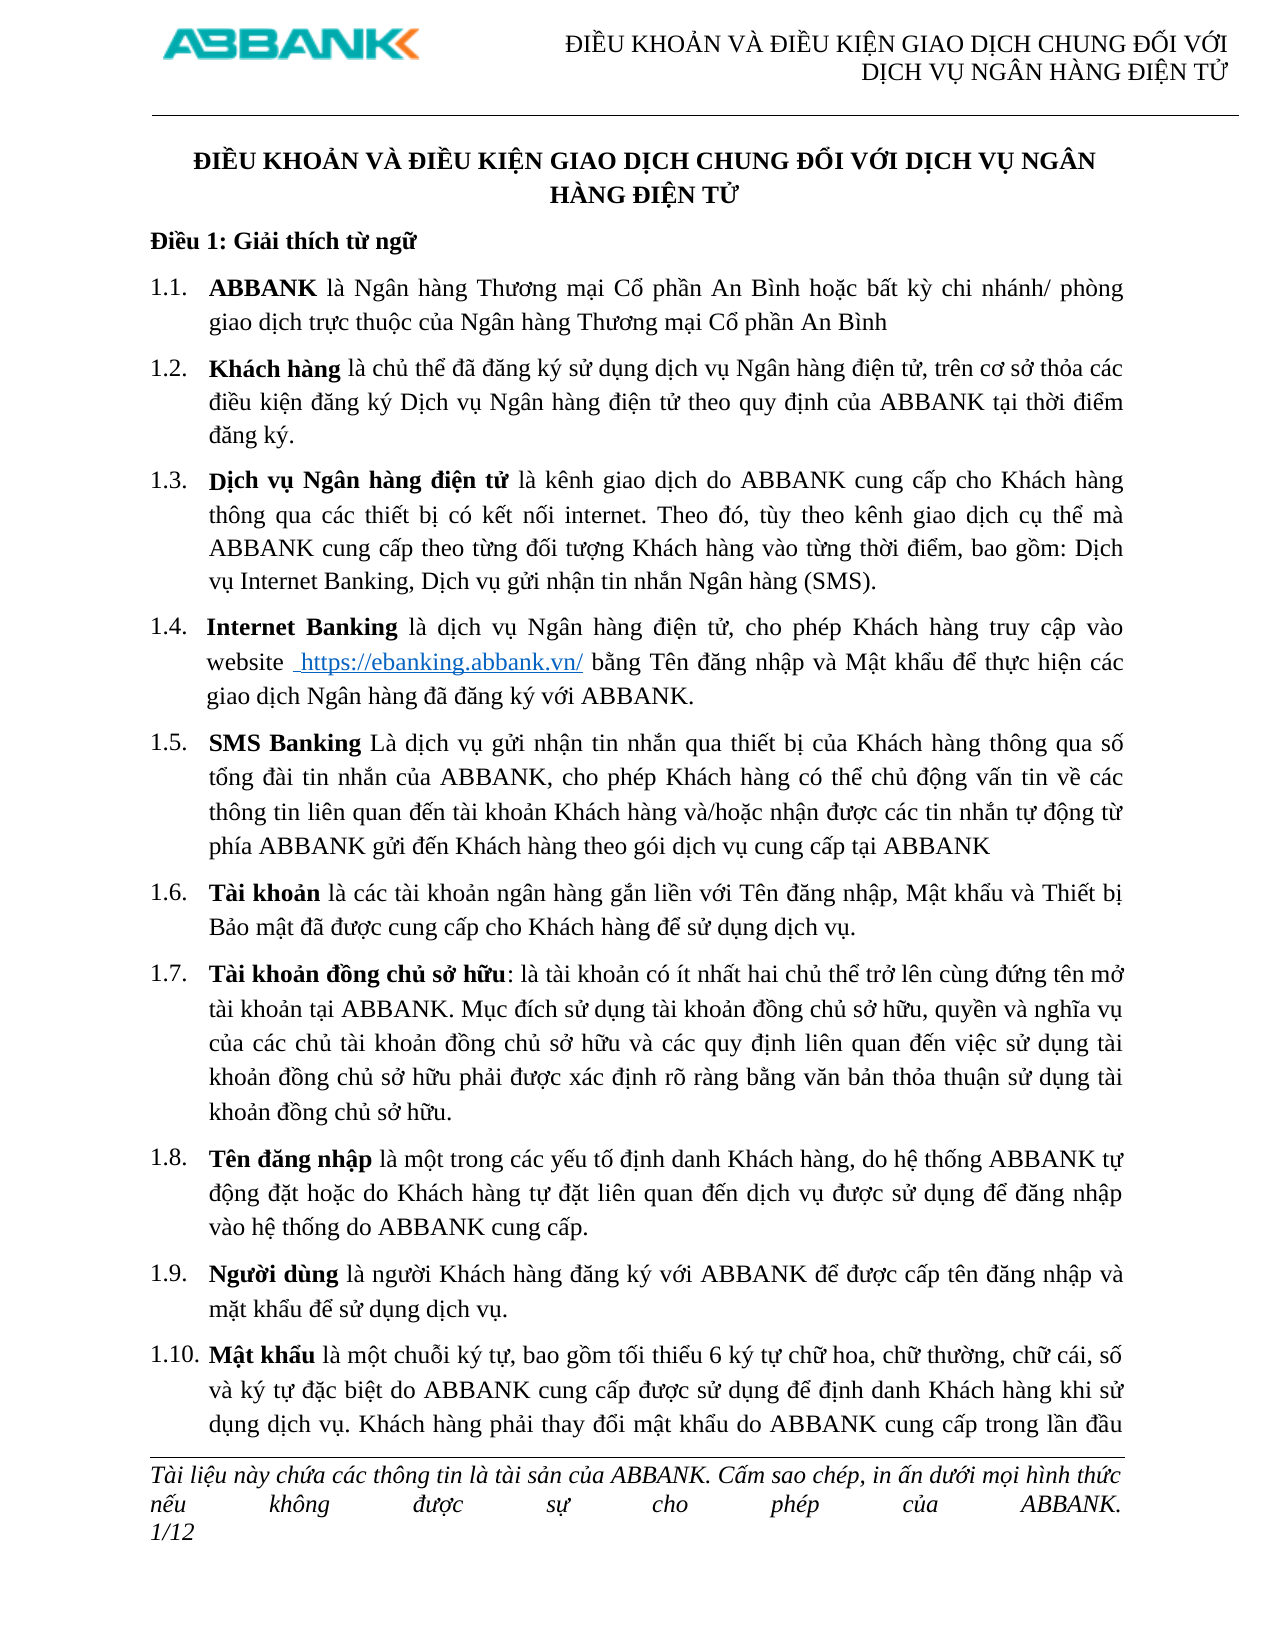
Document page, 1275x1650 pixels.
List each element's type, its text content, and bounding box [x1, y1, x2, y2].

list Người dùng là người Khách hàng đăng ký với ABBANK để được cấp tên đăng nhập và mặt khẩu để sử dụng dịch vụ. [150, 1258, 1125, 1322]
text Điều 1: Giải thích từ ngữ [150, 226, 1127, 255]
list SMS Banking Là dịch vụ gửi nhận tin nhắn qua thiết bị của Khách hàng thông qua số tổng đài tin nhắn của ABBANK, cho phép Khách hàng có thể chủ động vấn tin về các thông tin liên quan đến tài khoản Khách hàng và/hoặc nhận được các tin nhắn tự động từ phía ABBANK gửi đến Khách hàng theo gói dịch vụ cung cấp tại ABBANK [150, 727, 1125, 860]
list Tài khoản là các tài khoản ngân hàng gắn liền với Tên đăng nhập, Mật khẩu và Thiết bị Bảo mật đã được cung cấp cho Khách hàng để sử dụng dịch vụ. [150, 877, 1125, 941]
list Internet Banking là dịch vụ Ngân hàng điện tử, cho phép Khách hàng truy cập vào website https://ebanking.abbank.vn/ bằng Tên đăng nhập và Mật khẩu để thực hiện các giao dịch Ngân hàng đã đăng ký với ABBANK. [150, 611, 1125, 710]
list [150, 1339, 1125, 1438]
text ĐIỀU KHOẢN VÀ ĐIỀU KIỆN GIAO DỊCH CHUNG ĐỔI VỚI DỊCH VỤ NGÂN HÀNG ĐIỆN TỬ [161, 145, 1127, 209]
list Dịch vụ Ngân hàng điện tử là kênh giao dịch do ABBANK cung cấp cho Khách hàng thông qua các thiết bị có kết nối internet. Theo đó, tùy theo kênh giao dịch cụ thể mà ABBANK cung cấp theo từng đối tượng Khách hàng vào từng thời điểm, bao gồm: Dịch vụ Internet Banking, Dịch vụ gửi nhận tin nhắn Ngân hàng (SMS). [150, 466, 1125, 594]
list Tên đăng nhập là một trong các yếu tố định danh Khách hàng, do hệ thống ABBANK tự động đặt hoặc do Khách hàng tự đặt liên quan đến dịch vụ được sử dụng để đăng nhập vào hệ thống do ABBANK cung cấp. [150, 1142, 1125, 1241]
list Khách hàng là chủ thể đã đăng ký sử dụng dịch vụ Ngân hàng điện tử, trên cơ sở thỏa các điều kiện đăng ký Dịch vụ Ngân hàng điện tử theo quy định của ABBANK tại thời điểm đăng ký. [150, 353, 1125, 449]
list ABBANK là Ngân hàng Thương mại Cổ phần An Bình hoặc bất kỳ chi nhánh/ phòng giao dịch trực thuộc của Ngân hàng Thương mại Cổ phần An Bình [150, 272, 1125, 336]
list Tài khoản đồng chủ sở hữu: là tài khoản có ít nhất hai chủ thể trở lên cùng đứng tên mở tài khoản tại ABBANK. Mục đích sử dụng tài khoản đồng chủ sở hữu, quyền và nghĩa vụ của các chủ tài khoản đồng chủ sở hữu và các quy định liên quan đến việc sử dụng tài khoản đồng chủ sở hữu phải được xác định rõ ràng bằng văn bản thỏa thuận sử dụng tài khoản đồng chủ sở hữu. [150, 958, 1125, 1126]
picture [163, 28, 420, 60]
